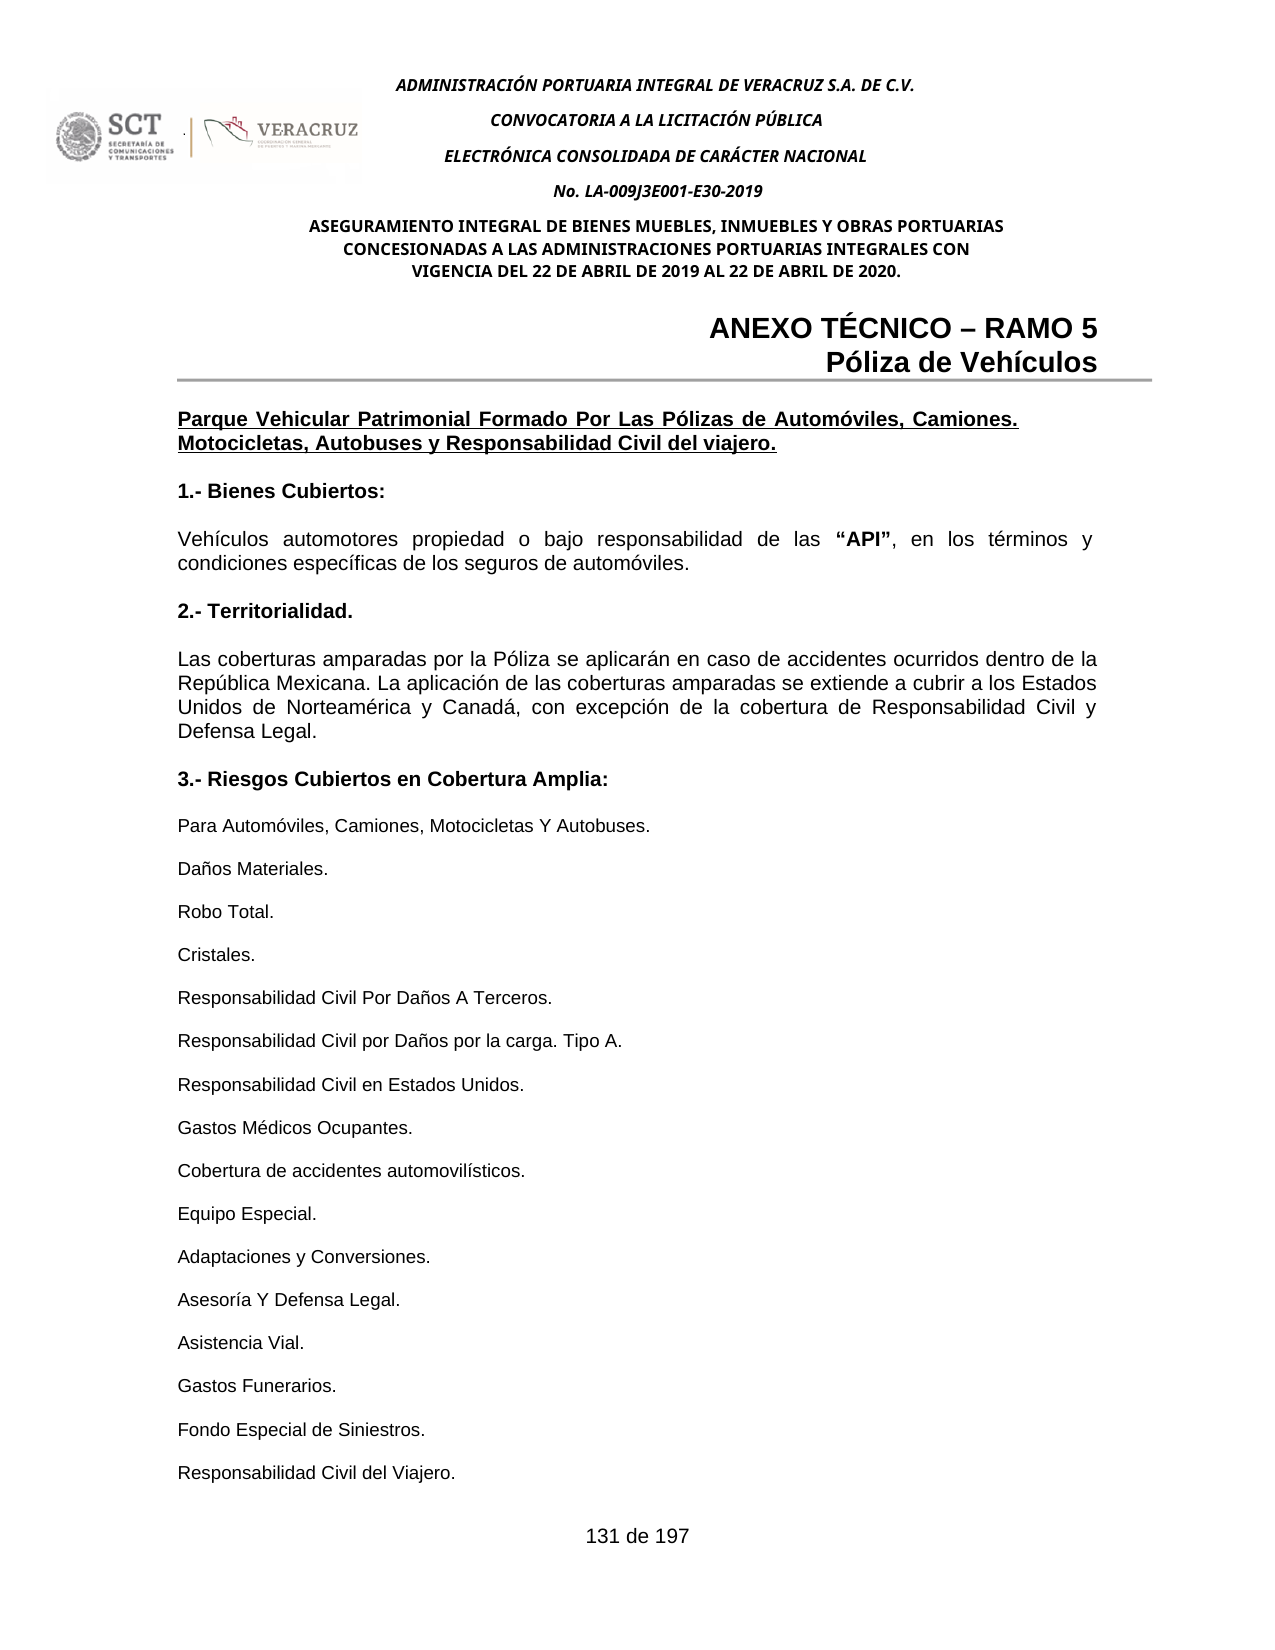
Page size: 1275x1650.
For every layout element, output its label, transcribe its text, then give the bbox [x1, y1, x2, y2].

text Responsabilidad Civil en Estados Unidos. [177, 1073, 1092, 1095]
text 2.- Territorialidad. [177, 599, 1098, 623]
text Gastos Médicos Ocupantes. [177, 1116, 1092, 1138]
text Vehículos automotores propiedad o bajo responsabilidad de las “API”, en los términos y condiciones específicas de los seguros de automóviles. [177, 527, 1092, 575]
text Las coberturas amparadas por la Póliza se aplicarán en caso de accidentes ocurridos dentro de la República Mexicana. La aplicación de las coberturas amparadas se extiende a cubrir a los Estados Unidos de Norteamérica y Canadá, con excepción de la cobertura de Responsabilidad Civil y Defensa Legal. [177, 647, 1098, 743]
text Gastos Funerarios. [177, 1375, 1092, 1397]
text Parque Vehicular Patrimonial Formado Por Las Pólizas de Automóviles, Camiones. Motocicletas, Autobuses y Responsabilidad Civil del viajero. [177, 407, 1019, 428]
text Cristales. [177, 944, 1092, 966]
text ANEXO TÉCNICO – RAMO 5 [177, 311, 1098, 345]
text Parque Vehicular Patrimonial Formado Por Las Pólizas de Automóviles, Camiones. Motocicletas, Autobuses y Responsabilidad Civil del viajero. [177, 429, 1019, 455]
text Adaptaciones y Conversiones. [177, 1246, 1092, 1267]
text Fondo Especial de Siniestros. [177, 1418, 1092, 1440]
text Asesoría Y Defensa Legal. [177, 1289, 1092, 1311]
text Para Automóviles, Camiones, Motocicletas Y Autobuses. [177, 814, 1092, 836]
text Responsabilidad Civil Por Daños A Terceros. [177, 987, 1092, 1009]
text Daños Materiales. [177, 858, 1092, 879]
text Asistencia Vial. [177, 1332, 1092, 1354]
text Cobertura de accidentes automovilísticos. [177, 1159, 1092, 1181]
text Equipo Especial. [177, 1203, 1092, 1224]
text Responsabilidad Civil por Daños por la carga. Tipo A. [177, 1030, 1092, 1052]
picture [46, 88, 363, 184]
text Póliza de Vehículos [177, 345, 1098, 378]
text 3.- Riesgos Cubiertos en Cobertura Amplia: [177, 767, 1092, 791]
text Robo Total. [177, 901, 1092, 922]
text 1.- Bienes Cubiertos: [177, 479, 1098, 503]
text Responsabilidad Civil del Viajero. [177, 1461, 1092, 1483]
